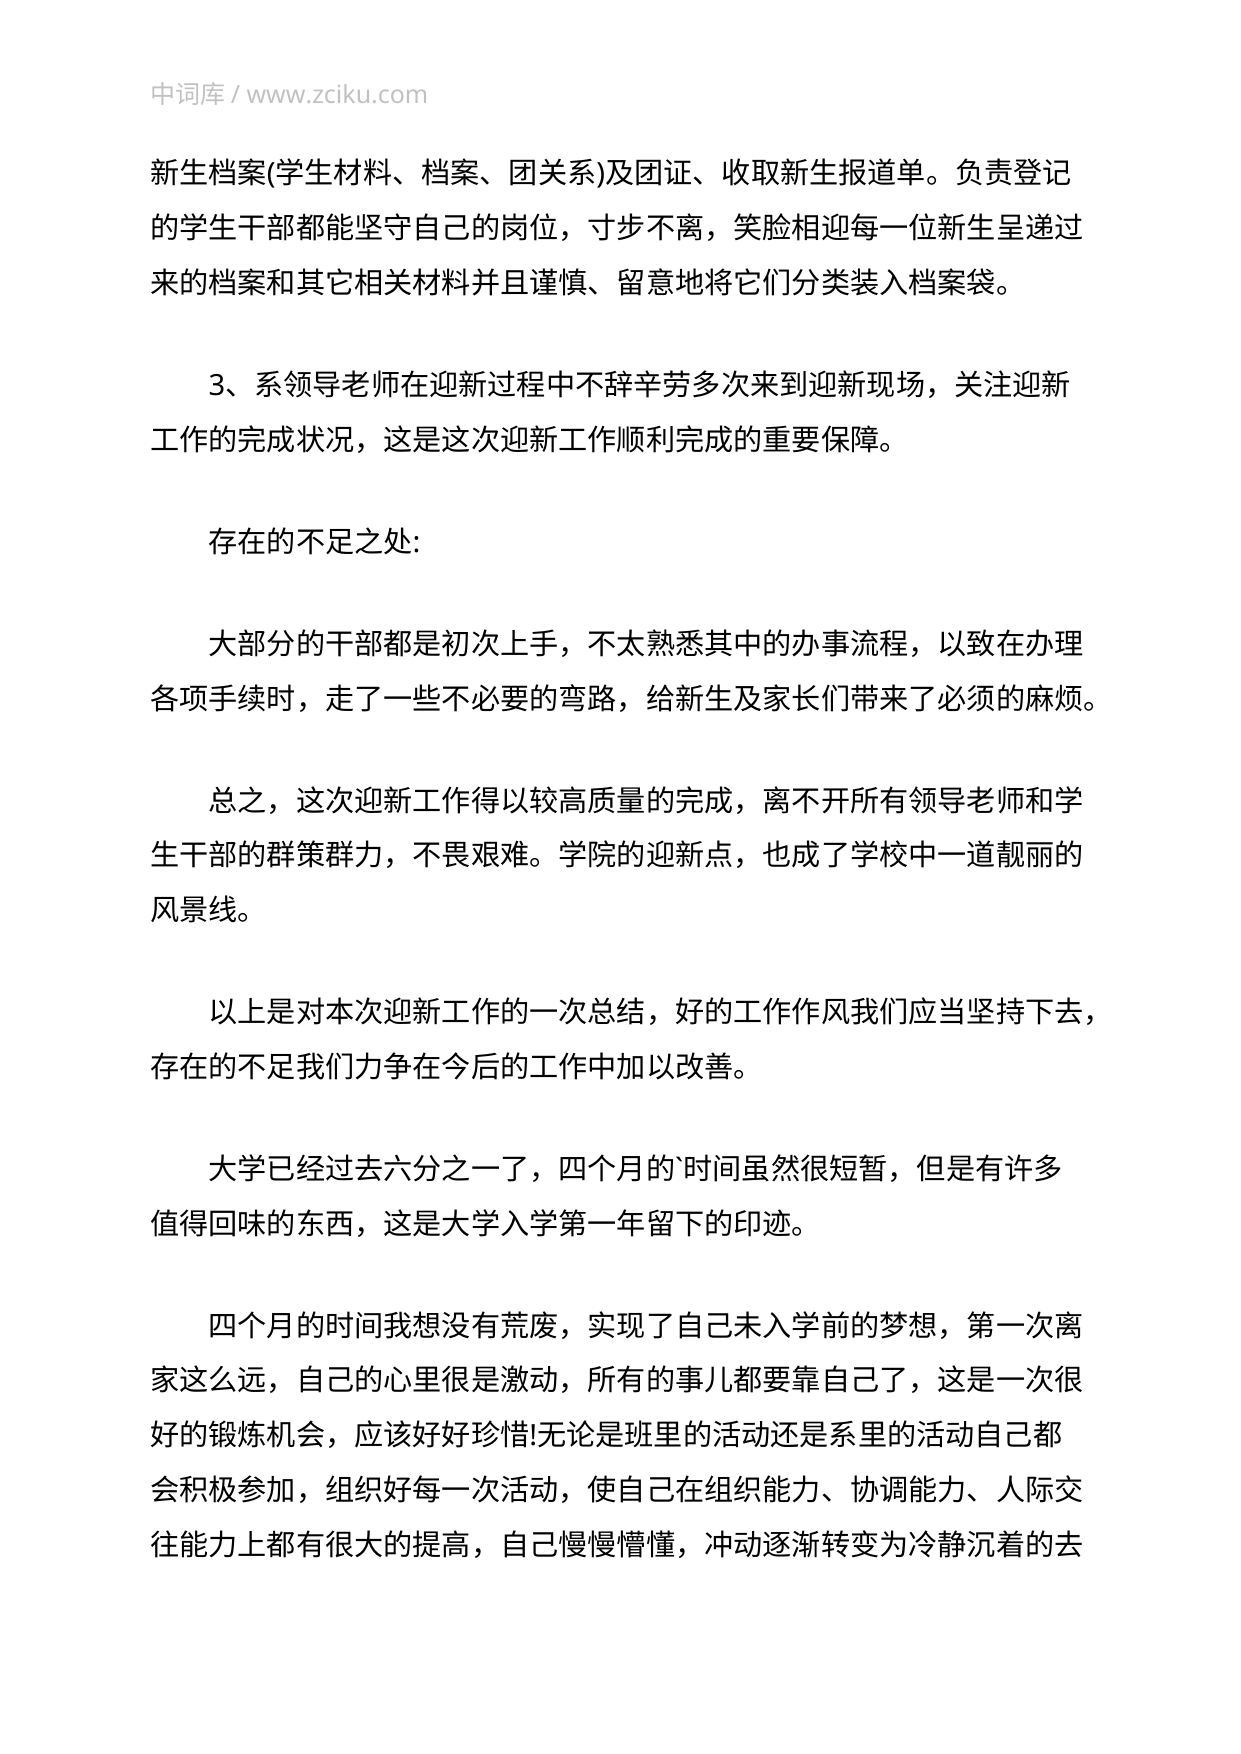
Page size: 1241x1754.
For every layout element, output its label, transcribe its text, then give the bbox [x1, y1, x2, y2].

text 以上是对本次迎新工作的一次总结，好的工作作风我们应当坚持下去，存在的不足我们力争在今后的工作中加以改善。 [150, 989, 1090, 1086]
text 大部分的干部都是初次上手，不太熟悉其中的办事流程，以致在办理各项手续时，走了一些不必要的弯路，给新生及家长们带来了必须的麻烦。 [150, 620, 1090, 718]
text 总之，这次迎新工作得以较高质量的完成，离不开所有领导老师和学生干部的群策群力，不畏艰难。学院的迎新点，也成了学校中一道靓丽的风景线。 [150, 777, 1090, 929]
text 大学已经过去六分之一了，四个月的`时间虽然很短暂，但是有许多值得回味的东西，这是大学入学第一年留下的印迹。 [150, 1145, 1090, 1243]
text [150, 150, 1090, 302]
text 3、系领导老师在迎新过程中不辞辛劳多次来到迎新现场，关注迎新工作的完成状况，这是这次迎新工作顺利完成的重要保障。 [150, 362, 1090, 459]
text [150, 1302, 1090, 1564]
text 存在的不足之处: [150, 518, 1090, 561]
